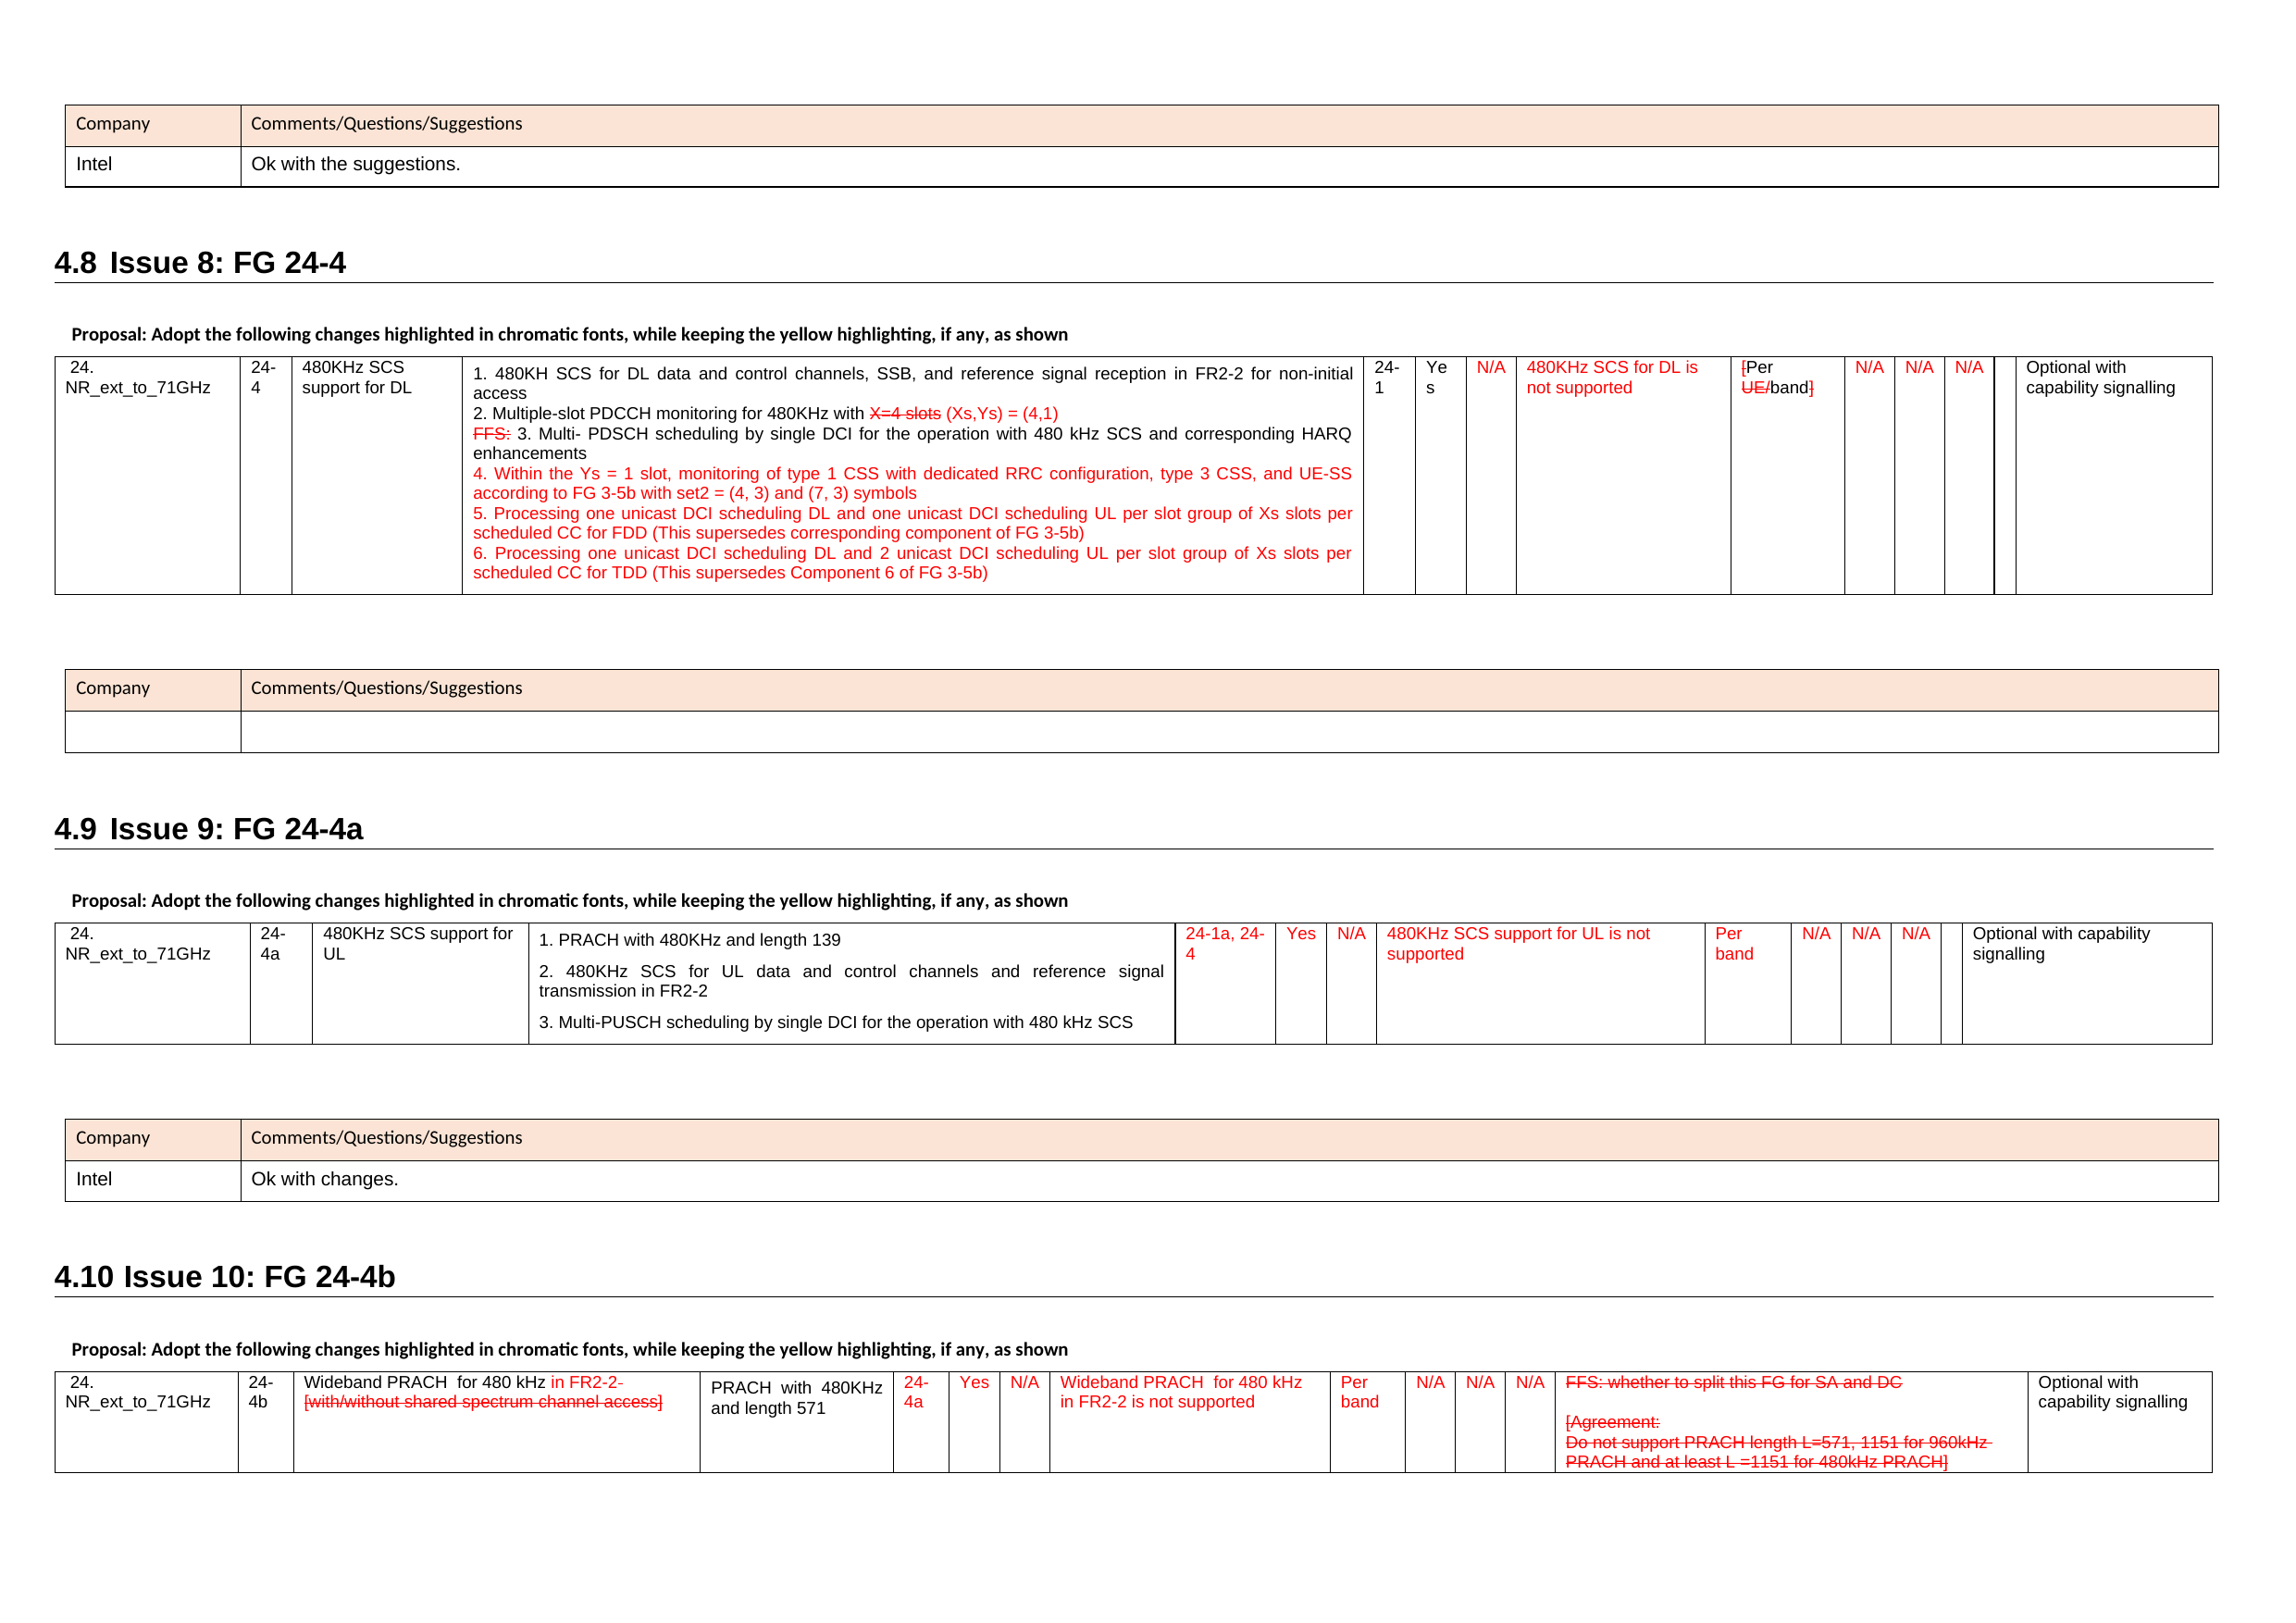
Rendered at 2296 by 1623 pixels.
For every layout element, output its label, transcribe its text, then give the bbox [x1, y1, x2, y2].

table_header 24-4a [894, 1372, 949, 1472]
table_header N/A [1845, 357, 1894, 594]
table_header Yes [949, 1372, 999, 1472]
table_header Optional with capability signalling [2017, 357, 2212, 594]
table_header Comments/Questions/Suggestions [242, 1120, 2218, 1160]
table_header 480KHz SCS support for DL [292, 357, 462, 594]
table_header 480KHz SCS support for UL is not supported [1377, 923, 1705, 1044]
table_header N/A [1945, 357, 1993, 594]
table_header N/A [1506, 1372, 1555, 1472]
table_header N/A [1000, 1372, 1049, 1472]
table_header 24. NR_ext_to_71GHz [56, 357, 240, 594]
table_header N/A [1327, 923, 1376, 1044]
table_cell Intel [66, 147, 241, 186]
table_header Per band [1331, 1372, 1405, 1472]
table_header 480KHz SCS support for UL [313, 923, 528, 1044]
table_header Yes [1416, 357, 1466, 594]
table_cell Ok with the suggestions. [242, 147, 2218, 186]
table_header Company [66, 105, 241, 146]
table_header N/A [1456, 1372, 1505, 1472]
table_header 24-1a, 24-4 [1176, 923, 1275, 1044]
table_header 24-1 [1364, 357, 1415, 594]
table_header 1. PRACH with 480KHz and length 139 2. 480KHz SCS for UL data and control channels and reference signal transmission in FR2-2 3. Multi-PUSCH scheduling by single DCI for the operation with 480 kHz SCS [529, 923, 1174, 1044]
table_header Comments/Questions/Suggestions [242, 670, 2218, 711]
table_header Optional with capability signalling [1963, 923, 2212, 1044]
text Proposal: Adopt the following changes highlighted in chromatic fonts, while keeping the yellow highlighting, if any, as shown [54, 323, 2214, 346]
text Proposal: Adopt the following changes highlighted in chromatic fonts, while keeping the yellow highlighting, if any, as shown [54, 889, 2214, 912]
table_header [1995, 357, 2016, 594]
table_header Wideband PRACH for 480 kHz in FR2-2 is not supported [1050, 1372, 1330, 1472]
table_header 24. NR_ext_to_71GHz [56, 1372, 238, 1472]
table_header N/A [1406, 1372, 1455, 1472]
subtitle Issue 10: FG 24-4b [54, 1259, 2214, 1297]
table_header 480KHz SCS for DL is not supported [1517, 357, 1731, 594]
table_header Wideband PRACH for 480 kHz in FR2-2 [with/without shared spectrum channel access] [294, 1372, 700, 1472]
table_header 24. NR_ext_to_71GHz [56, 923, 250, 1044]
table_header [1942, 923, 1962, 1044]
table_cell [242, 712, 2218, 752]
table_header [Per UE/band] [1731, 357, 1844, 594]
table_cell [66, 712, 241, 752]
table_cell Ok with changes. [242, 1161, 2218, 1201]
table_header N/A [1792, 923, 1841, 1044]
table_header Company [66, 670, 241, 711]
table_header N/A [1892, 923, 1941, 1044]
table_header 1. 480KH SCS for DL data and control channels, SSB, and reference signal reception in FR2-2 for non-initial access 2. Multiple-slot PDCCH monitoring for 480KHz with X=4 slots (Xs,Ys) = (4,1) FFS: 3. Multi- PDSCH scheduling by single DCI for the operation with 480 kHz SCS and corresponding HARQ enhancements 4. Within the Ys = 1 slot, monitoring of type 1 CSS with dedicated RRC configuration, type 3 CSS, and UE-SS according to FG 3-5b with set2 = (4, 3) and (7, 3) symbols 5. Processing one unicast DCI scheduling DL and one unicast DCI scheduling UL per slot group of Xs slots per scheduled CC for FDD (This supersedes corresponding component of FG 3-5b) 6. Processing one unicast DCI scheduling DL and 2 unicast DCI scheduling UL per slot group of Xs slots per scheduled CC for TDD (This supersedes Component 6 of FG 3-5b) [463, 357, 1363, 594]
table_header 24-4 [241, 357, 292, 594]
table_header 24-4b [239, 1372, 293, 1472]
table_header N/A [1467, 357, 1516, 594]
text Proposal: Adopt the following changes highlighted in chromatic fonts, while keeping the yellow highlighting, if any, as shown [54, 1337, 2214, 1360]
table_cell Intel [66, 1161, 241, 1201]
table_header FFS: whether to split this FG for SA and DC [Agreement: Do not support PRACH length L=571, 1151 for 960kHz PRACH and at least L =1151 for 480kHz PRACH] [1556, 1372, 2028, 1472]
table_header N/A [1895, 357, 1944, 594]
table_header Yes [1276, 923, 1326, 1044]
subtitle Issue 8: FG 24-4 [54, 244, 2214, 283]
table_header 24-4a [251, 923, 312, 1044]
subtitle Issue 9: FG 24-4a [54, 811, 2214, 849]
table_header PRACH with 480KHz and length 571 [701, 1372, 893, 1472]
table_header Per band [1706, 923, 1791, 1044]
table_header Company [66, 1120, 241, 1160]
table_header Optional with capability signalling [2029, 1372, 2212, 1472]
table_header Comments/Questions/Suggestions [242, 105, 2218, 146]
table_header N/A [1842, 923, 1891, 1044]
